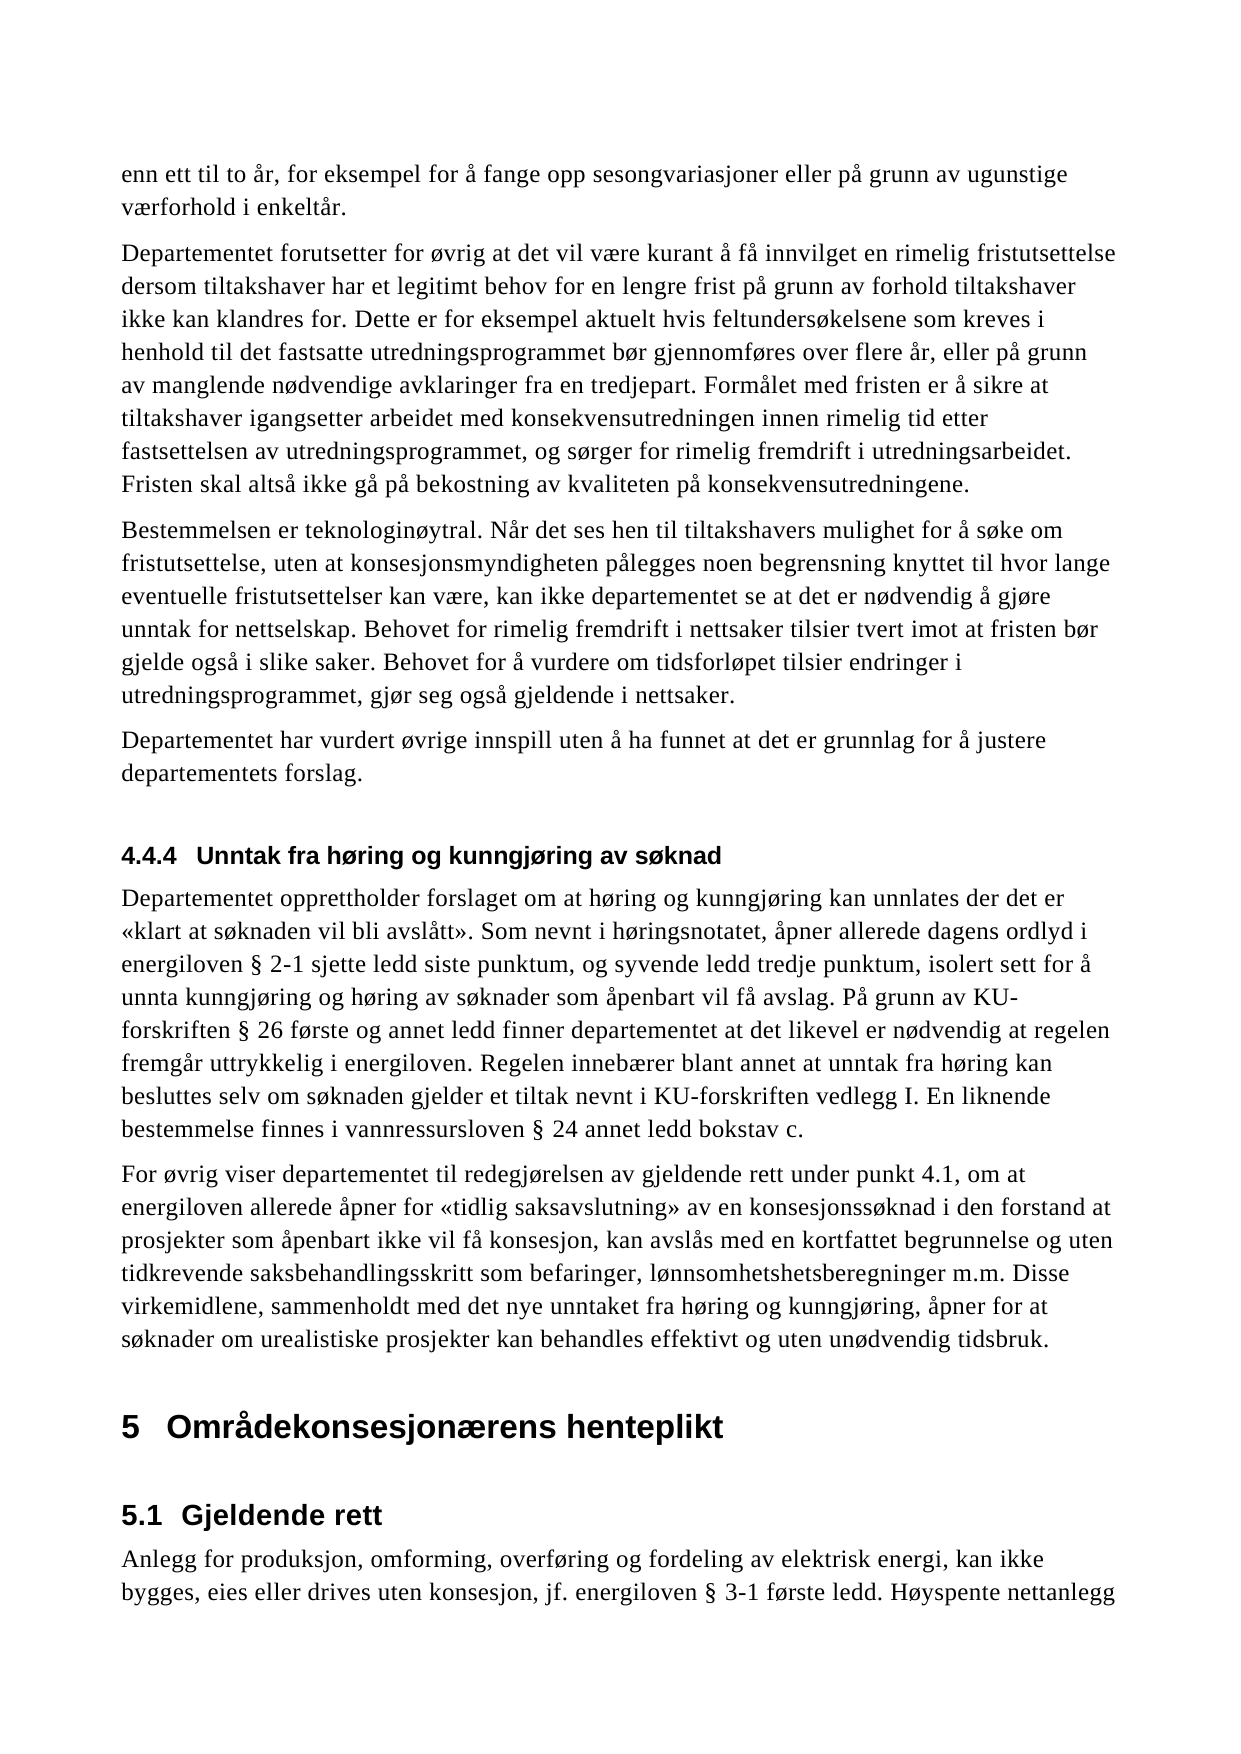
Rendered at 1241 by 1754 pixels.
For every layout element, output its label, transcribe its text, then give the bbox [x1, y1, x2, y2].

subtitle Gjeldende rett [121, 1497, 1119, 1531]
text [121, 1544, 1119, 1606]
text Bestemmelsen er teknologinøytral. Når det ses hen til tiltakshavers mulighet for å søke om fristutsettelse, uten at konsesjonsmyndigheten pålegges noen begrensning knyttet til hvor lange eventuelle fristutsettelser kan være, kan ikke departementet se at det er nødvendig å gjøre unntak for nettselskap. Behovet for rimelig fremdrift i nettsaker tilsier tvert imot at fristen bør gjelde også i slike saker. Behovet for å vurdere om tidsforløpet tilsier endringer i utredningsprogrammet, gjør seg også gjeldende i nettsaker. [121, 515, 1119, 708]
text Departementet opprettholder forslaget om at høring og kunngjøring kan unnlates der det er «klart at søknaden vil bli avslått». Som nevnt i høringsnotatet, åpner allerede dagens ordlyd i energiloven § 2-1 sjette ledd siste punktum, og syvende ledd tredje punktum, isolert sett for å unnta kunngjøring og høring av søknader som åpenbart vil få avslag. På grunn av KU-forskriften § 26 første og annet ledd finner departementet at det likevel er nødvendig at regelen fremgår uttrykkelig i energiloven. Regelen innebærer blant annet at unntak fra høring kan besluttes selv om søknaden gjelder et tiltak nevnt i KU-forskriften vedlegg I. En liknende bestemmelse finnes i vannressursloven § 24 annet ledd bokstav c. [121, 883, 1119, 1143]
text For øvrig viser departementet til redegjørelsen av gjeldende rett under punkt 4.1, om at energiloven allerede åpner for «tidlig saksavslutning» av en konsesjonssøknad i den forstand at prosjekter som åpenbart ikke vil få konsesjon, kan avslås med en kortfattet begrunnelse og uten tidkrevende saksbehandlingsskritt som befaringer, lønnsomhetshetsberegninger m.m. Disse virkemidlene, sammenholdt med det nye unntaket fra høring og kunngjøring, åpner for at søknader om urealistiske prosjekter kan behandles effektivt og uten unødvendig tidsbruk. [121, 1159, 1119, 1353]
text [121, 159, 1119, 221]
subtitle Områdekonsesjonærens henteplikt [121, 1407, 1119, 1446]
text Departementet har vurdert øvrige innspill uten å ha funnet at det er grunnlag for å justere departementets forslag. [121, 725, 1119, 787]
text Departementet forutsetter for øvrig at det vil være kurant å få innvilget en rimelig fristutsettelse dersom tiltakshaver har et legitimt behov for en lengre frist på grunn av forhold tiltakshaver ikke kan klandres for. Dette er for eksempel aktuelt hvis feltundersøkelsene som kreves i henhold til det fastsatte utredningsprogrammet bør gjennomføres over flere år, eller på grunn av manglende nødvendige avklaringer fra en tredjepart. Formålet med fristen er å sikre at tiltakshaver igangsetter arbeidet med konsekvensutredningen innen rimelig tid etter fastsettelsen av utredningsprogrammet, og sørger for rimelig fremdrift i utredningsarbeidet. Fristen skal altså ikke gå på bekostning av kvaliteten på konsekvensutredningene. [121, 238, 1119, 498]
subtitle Unntak fra høring og kunngjøring av søknad [121, 841, 1119, 870]
